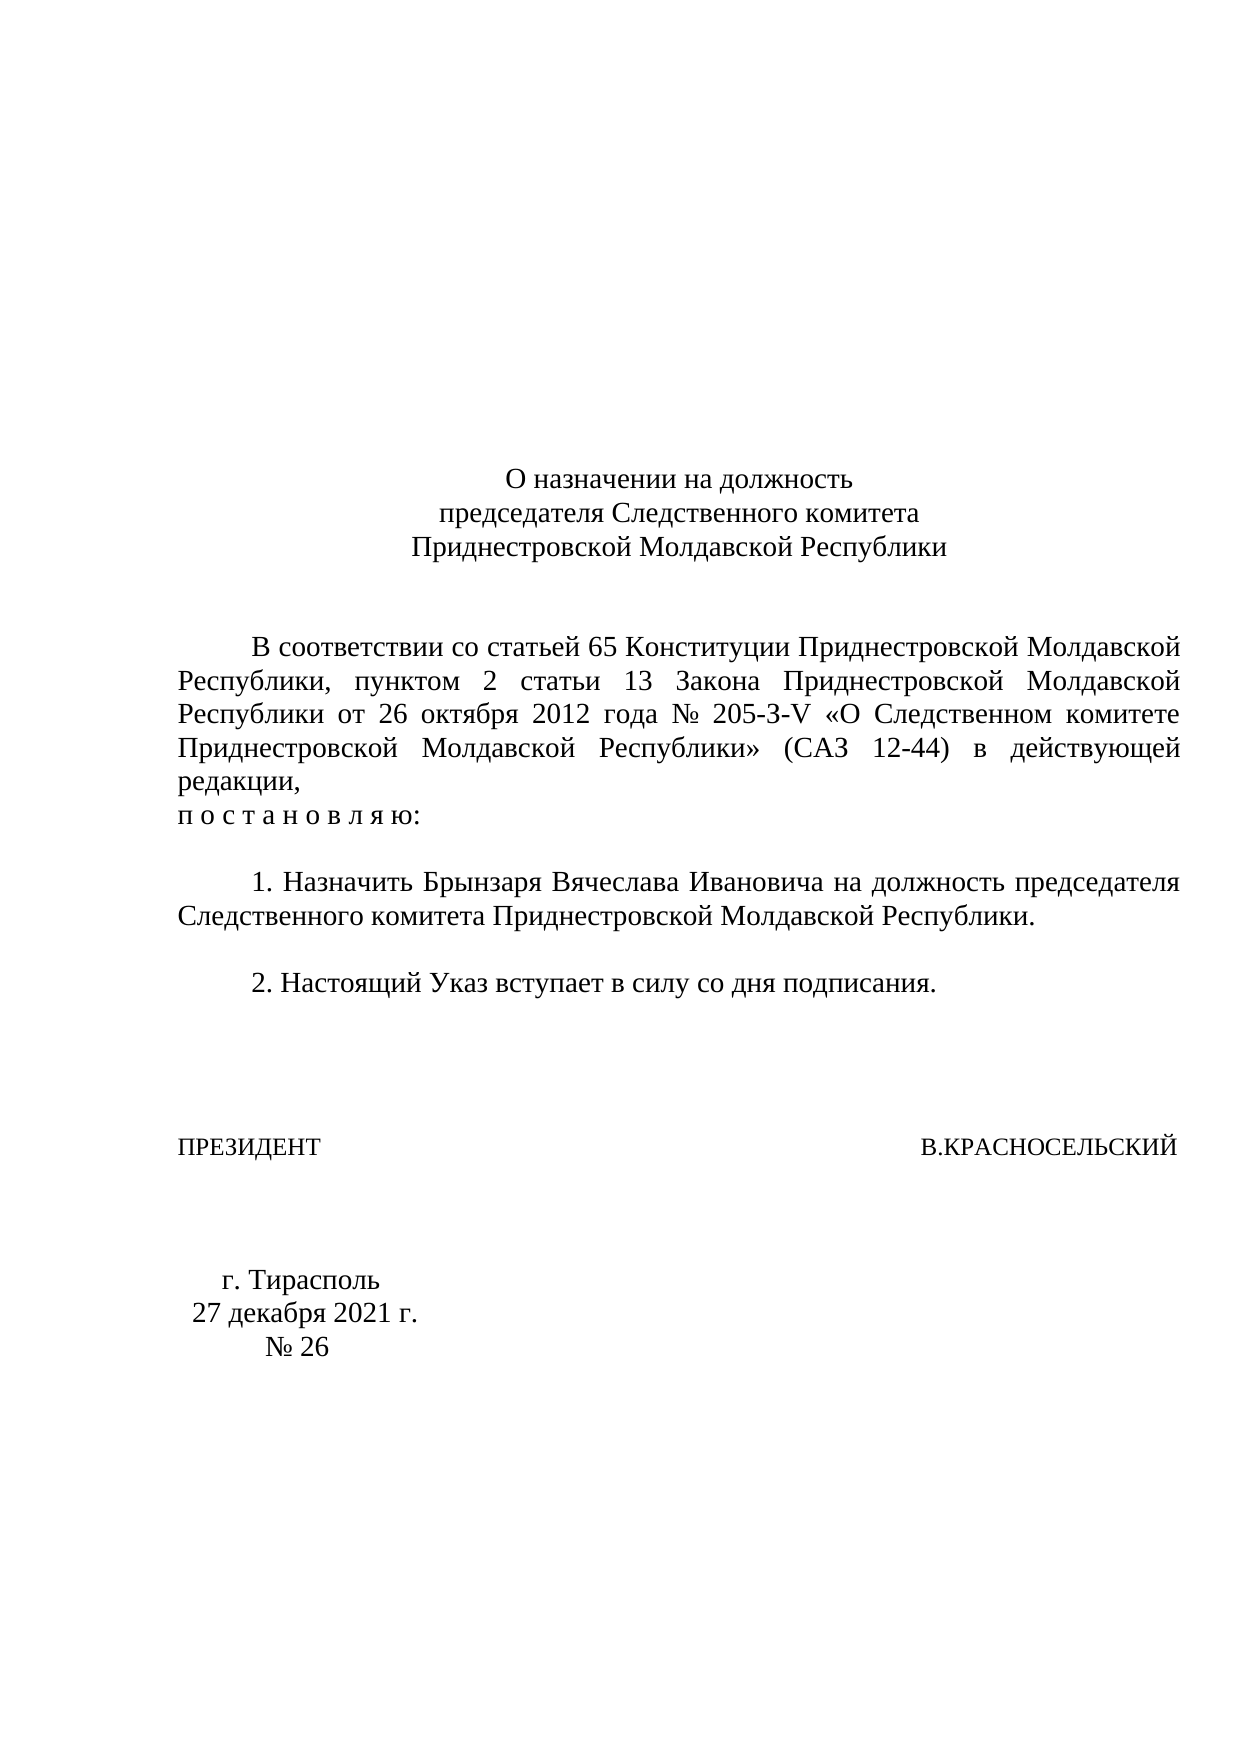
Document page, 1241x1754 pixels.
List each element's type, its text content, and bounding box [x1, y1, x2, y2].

text п о с т а н о в л я ю: [177, 797, 1181, 831]
text О назначении на должность [177, 462, 1181, 495]
text председателя Следственного комитета [177, 495, 1181, 529]
text Приднестровской Молдавской Республики [177, 529, 1181, 562]
text В соответствии со статьей 65 Конституции Приднестровской Молдавской Республики, пунктом 2 статьи 13 Закона Приднестровской Молдавской Республики от 26 октября 2012 года № 205-З-V «О Следственном комитете Приднестровской Молдавской Республики» (САЗ 12-44) в действующей редакции, [177, 629, 1181, 797]
text 2. Настоящий Указ вступает в силу со дня подписания. [177, 965, 1181, 998]
text г. Тирасполь [177, 1262, 1181, 1295]
text 1. Назначить Брынзаря Вячеслава Ивановича на должность председателя Следственного комитета Приднестровской Молдавской Республики. [177, 864, 1181, 931]
text 27 декабря 2021 г. [177, 1295, 1181, 1329]
text ПРЕЗИДЕНТ В.КРАСНОСЕЛЬСКИЙ [177, 1132, 1181, 1161]
text № 26 [177, 1329, 1181, 1362]
